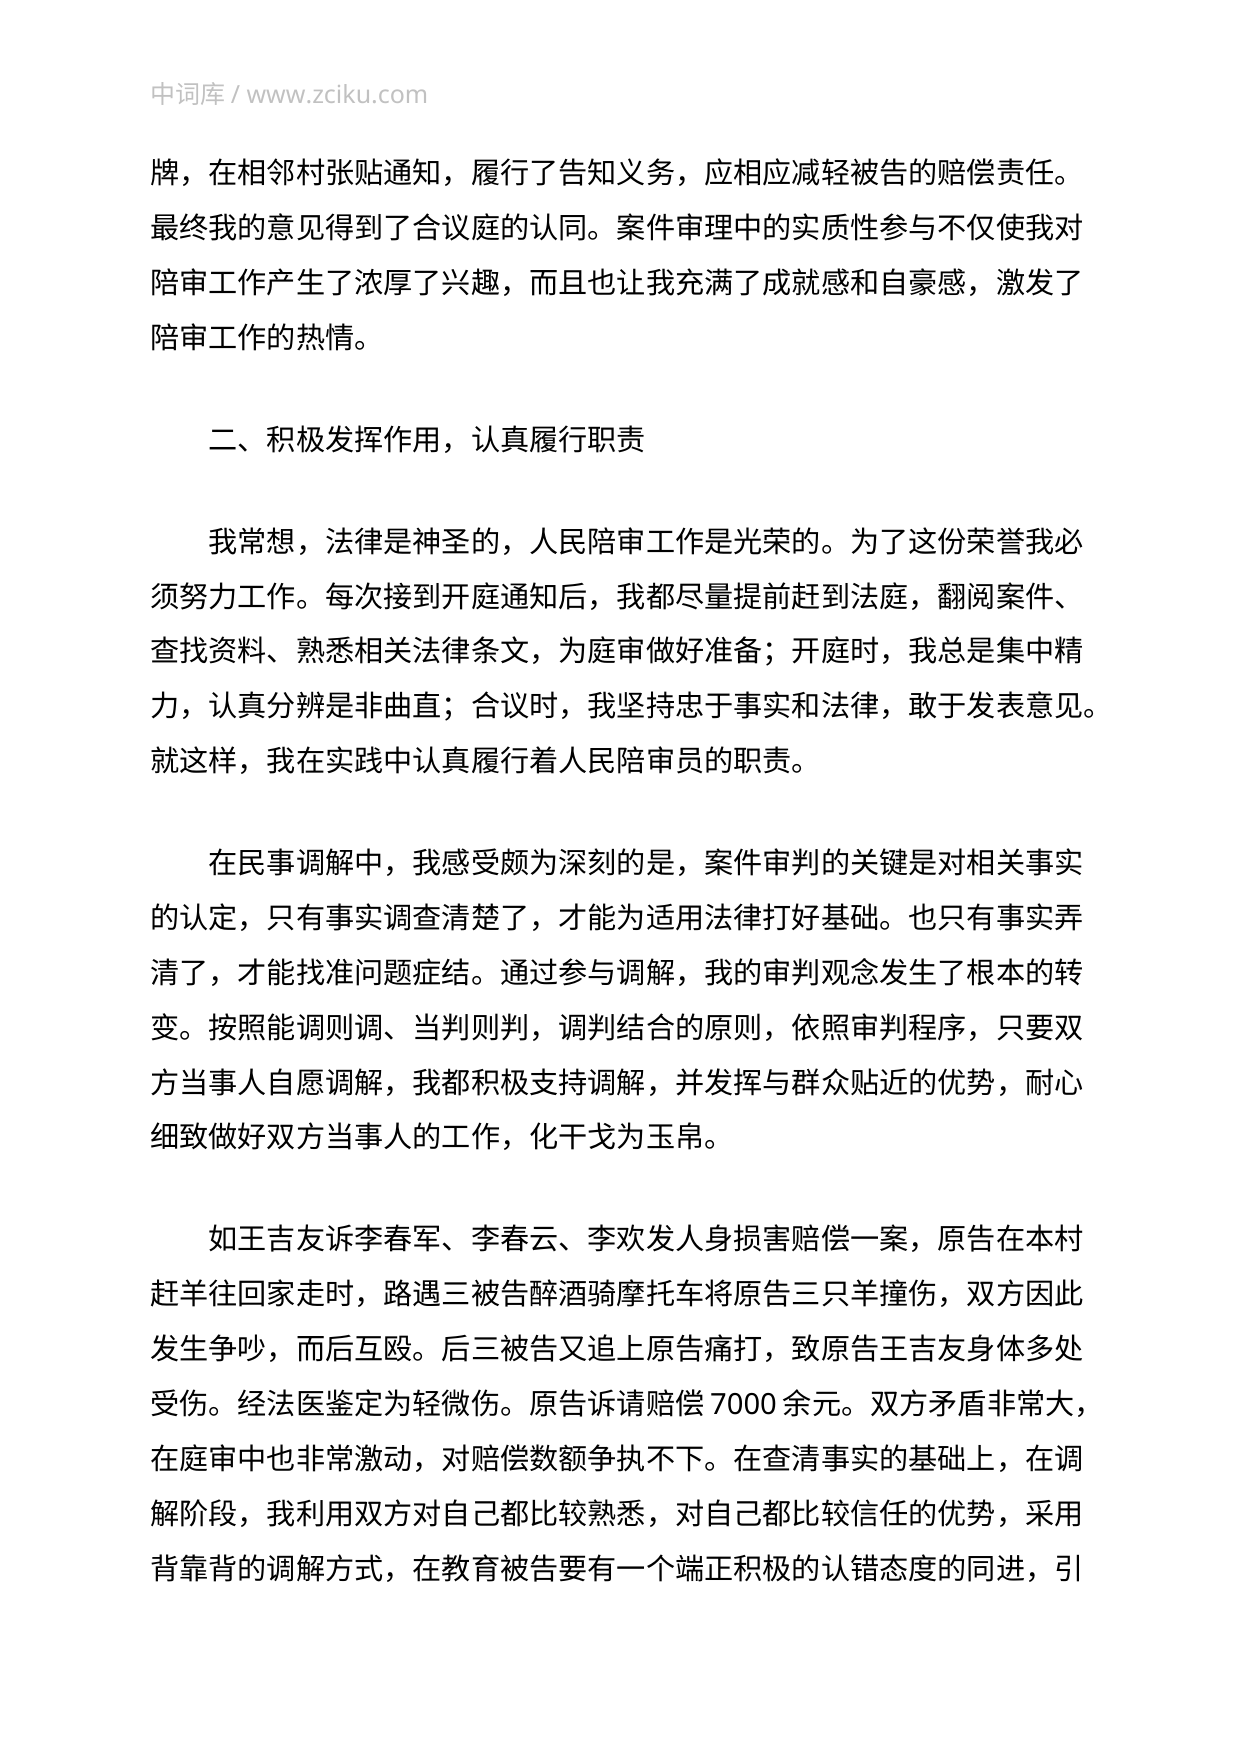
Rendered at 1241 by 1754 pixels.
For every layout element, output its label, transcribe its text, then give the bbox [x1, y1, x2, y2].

text 我常想，法律是神圣的，人民陪审工作是光荣的。为了这份荣誉我必须努力工作。每次接到开庭通知后，我都尽量提前赶到法庭，翻阅案件、查找资料、熟悉相关法律条文，为庭审做好准备；开庭时，我总是集中精力，认真分辨是非曲直；合议时，我坚持忠于事实和法律，敢于发表意见。就这样，我在实践中认真履行着人民陪审员的职责。 [150, 518, 1090, 780]
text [150, 1216, 1090, 1588]
text 二、积极发挥作用，认真履行职责 [150, 416, 1090, 459]
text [150, 150, 1090, 357]
text 在民事调解中，我感受颇为深刻的是，案件审判的关键是对相关事实的认定，只有事实调查清楚了，才能为适用法律打好基础。也只有事实弄清了，才能找准问题症结。通过参与调解，我的审判观念发生了根本的转变。按照能调则调、当判则判，调判结合的原则，依照审判程序，只要双方当事人自愿调解，我都积极支持调解，并发挥与群众贴近的优势，耐心细致做好双方当事人的工作，化干戈为玉帛。 [150, 839, 1090, 1156]
